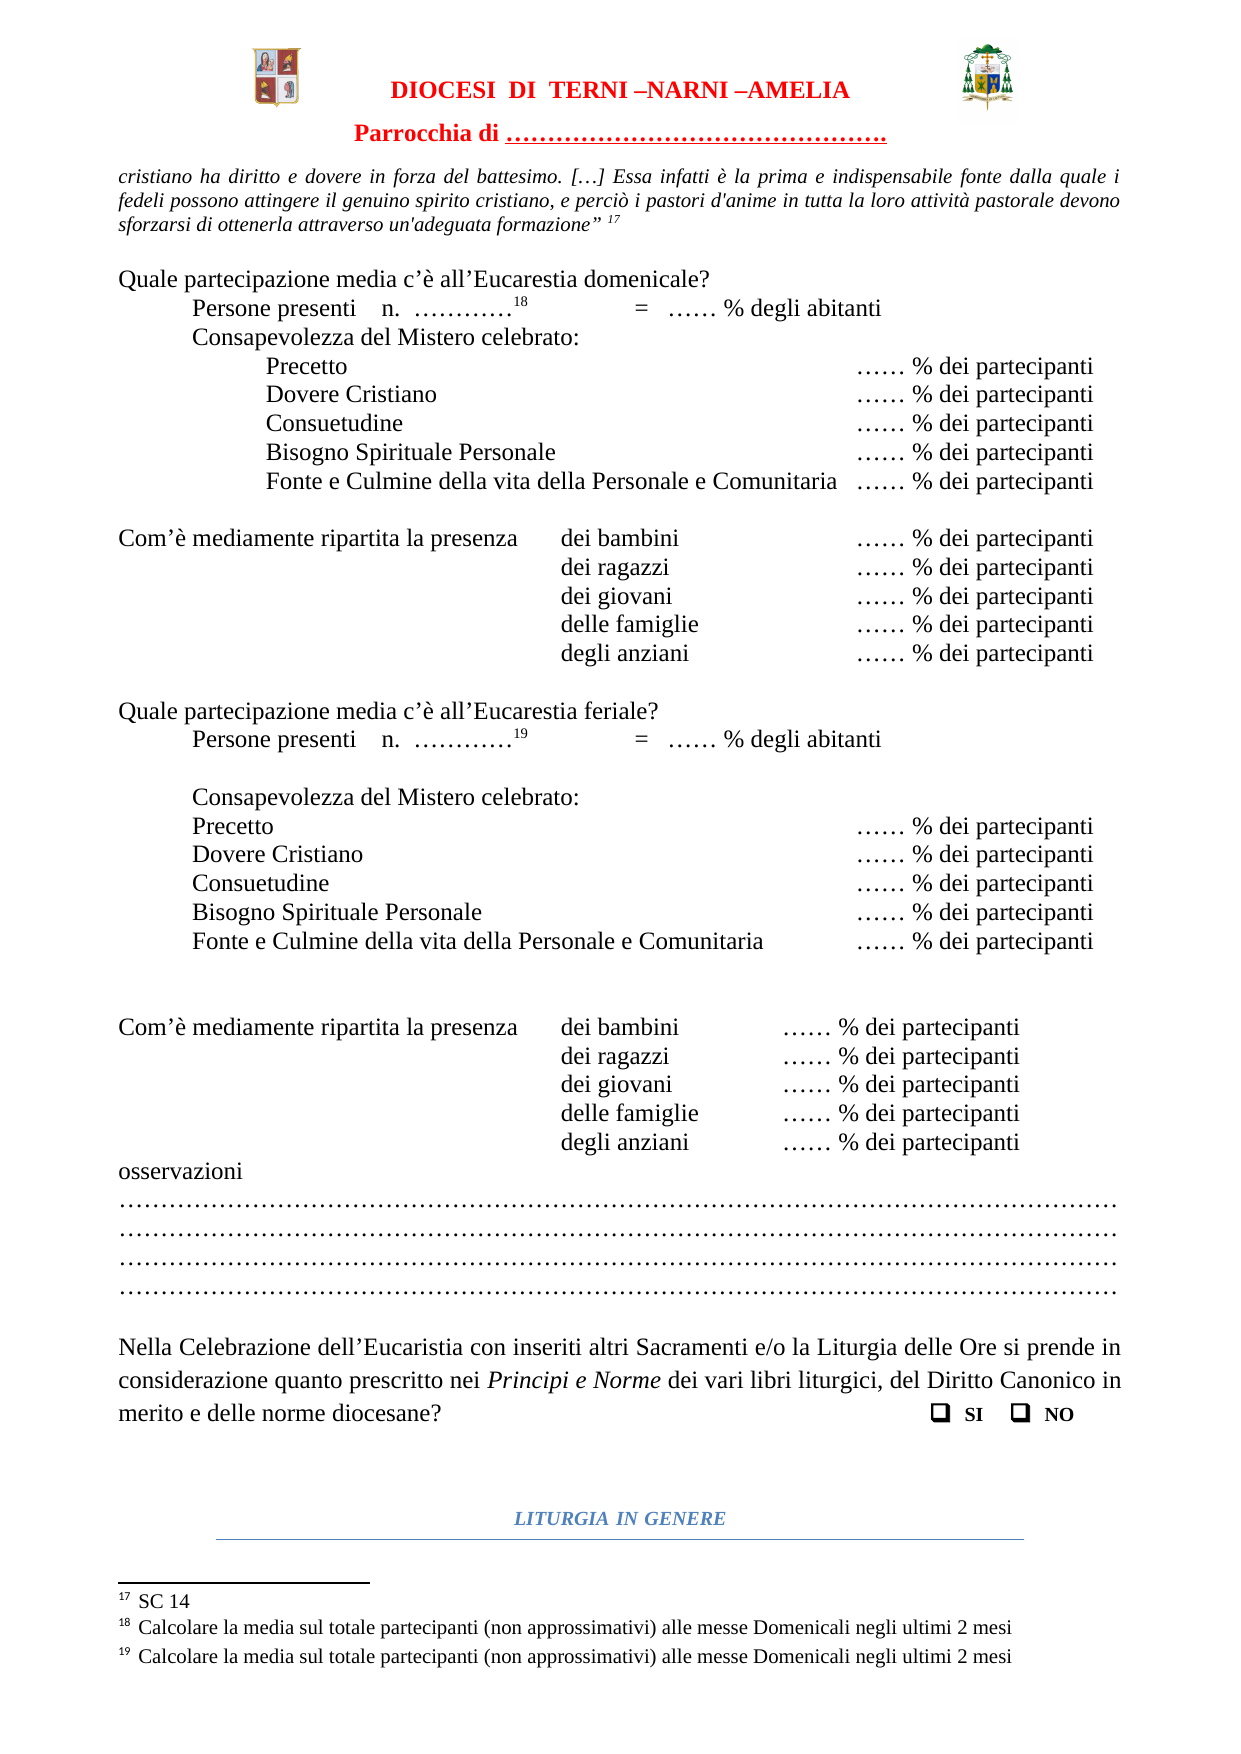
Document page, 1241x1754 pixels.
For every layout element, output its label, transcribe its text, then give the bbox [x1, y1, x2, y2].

text delle famiglie …… % dei partecipanti [487, 609, 1122, 638]
text Persone presenti n. ………… = …… % degli abitanti [118, 293, 1122, 322]
text Quale partecipazione media c’è all’Eucarestia feriale? [118, 696, 1122, 724]
text degli anziani …… % dei partecipanti [487, 638, 1122, 667]
text Consuetudine …… % dei partecipanti [192, 408, 1122, 437]
text Fonte e Culmine della vita della Personale e Comunitaria …… % dei partecipanti [118, 926, 1122, 954]
text osservazioni [118, 1156, 1122, 1184]
text liturgia in genere [216, 1502, 1024, 1539]
text Bisogno Spirituale Personale …… % dei partecipanti [192, 437, 1122, 466]
picture [251, 48, 302, 108]
text Dovere Cristiano …… % dei partecipanti [192, 379, 1122, 408]
text Precetto …… % dei partecipanti [118, 811, 1122, 839]
text Consapevolezza del Mistero celebrato: [118, 322, 1122, 351]
text Com’è mediamente ripartita la presenza dei bambini …… % dei partecipanti [118, 1012, 1122, 1041]
text dei ragazzi …… % dei partecipanti [487, 1041, 1122, 1069]
text delle famiglie …… % dei partecipanti [487, 1098, 1122, 1127]
text Com’è mediamente ripartita la presenza dei bambini …… % dei partecipanti [118, 523, 1122, 552]
text dei giovani …… % dei partecipanti [487, 1069, 1122, 1098]
text ………………………………………………………………………………………………………………………………………………………………………………………………………………………………………………………………………………………………………………………………………………………………………………………………………………………………………… [118, 1184, 1122, 1299]
text dei giovani …… % dei partecipanti [487, 581, 1122, 609]
list Nella Celebrazione dell’Eucaristia con inseriti altri Sacramenti e/o la Liturgia delle Ore si prende in considerazione quanto prescritto nei Principi e Norme dei vari libri liturgici, del Diritto Canonico in merito e delle norme diocesane? si no [118, 1332, 1122, 1427]
text degli anziani …… % dei partecipanti [487, 1127, 1122, 1156]
text Precetto …… % dei partecipanti [192, 351, 1122, 379]
text Dovere Cristiano …… % dei partecipanti [118, 839, 1122, 868]
text Quale partecipazione media c’è all’Eucarestia domenicale? [118, 264, 1122, 293]
text Fonte e Culmine della vita della Personale e Comunitaria …… % dei partecipanti [192, 466, 1122, 494]
text dei ragazzi …… % dei partecipanti [487, 552, 1122, 581]
picture [956, 37, 1019, 124]
text Bisogno Spirituale Personale …… % dei partecipanti [118, 897, 1122, 926]
text Consapevolezza del Mistero celebrato: [118, 782, 1122, 811]
text Persone presenti n. ………… = …… % degli abitanti [118, 724, 1122, 753]
text Consuetudine …… % dei partecipanti [118, 868, 1122, 897]
